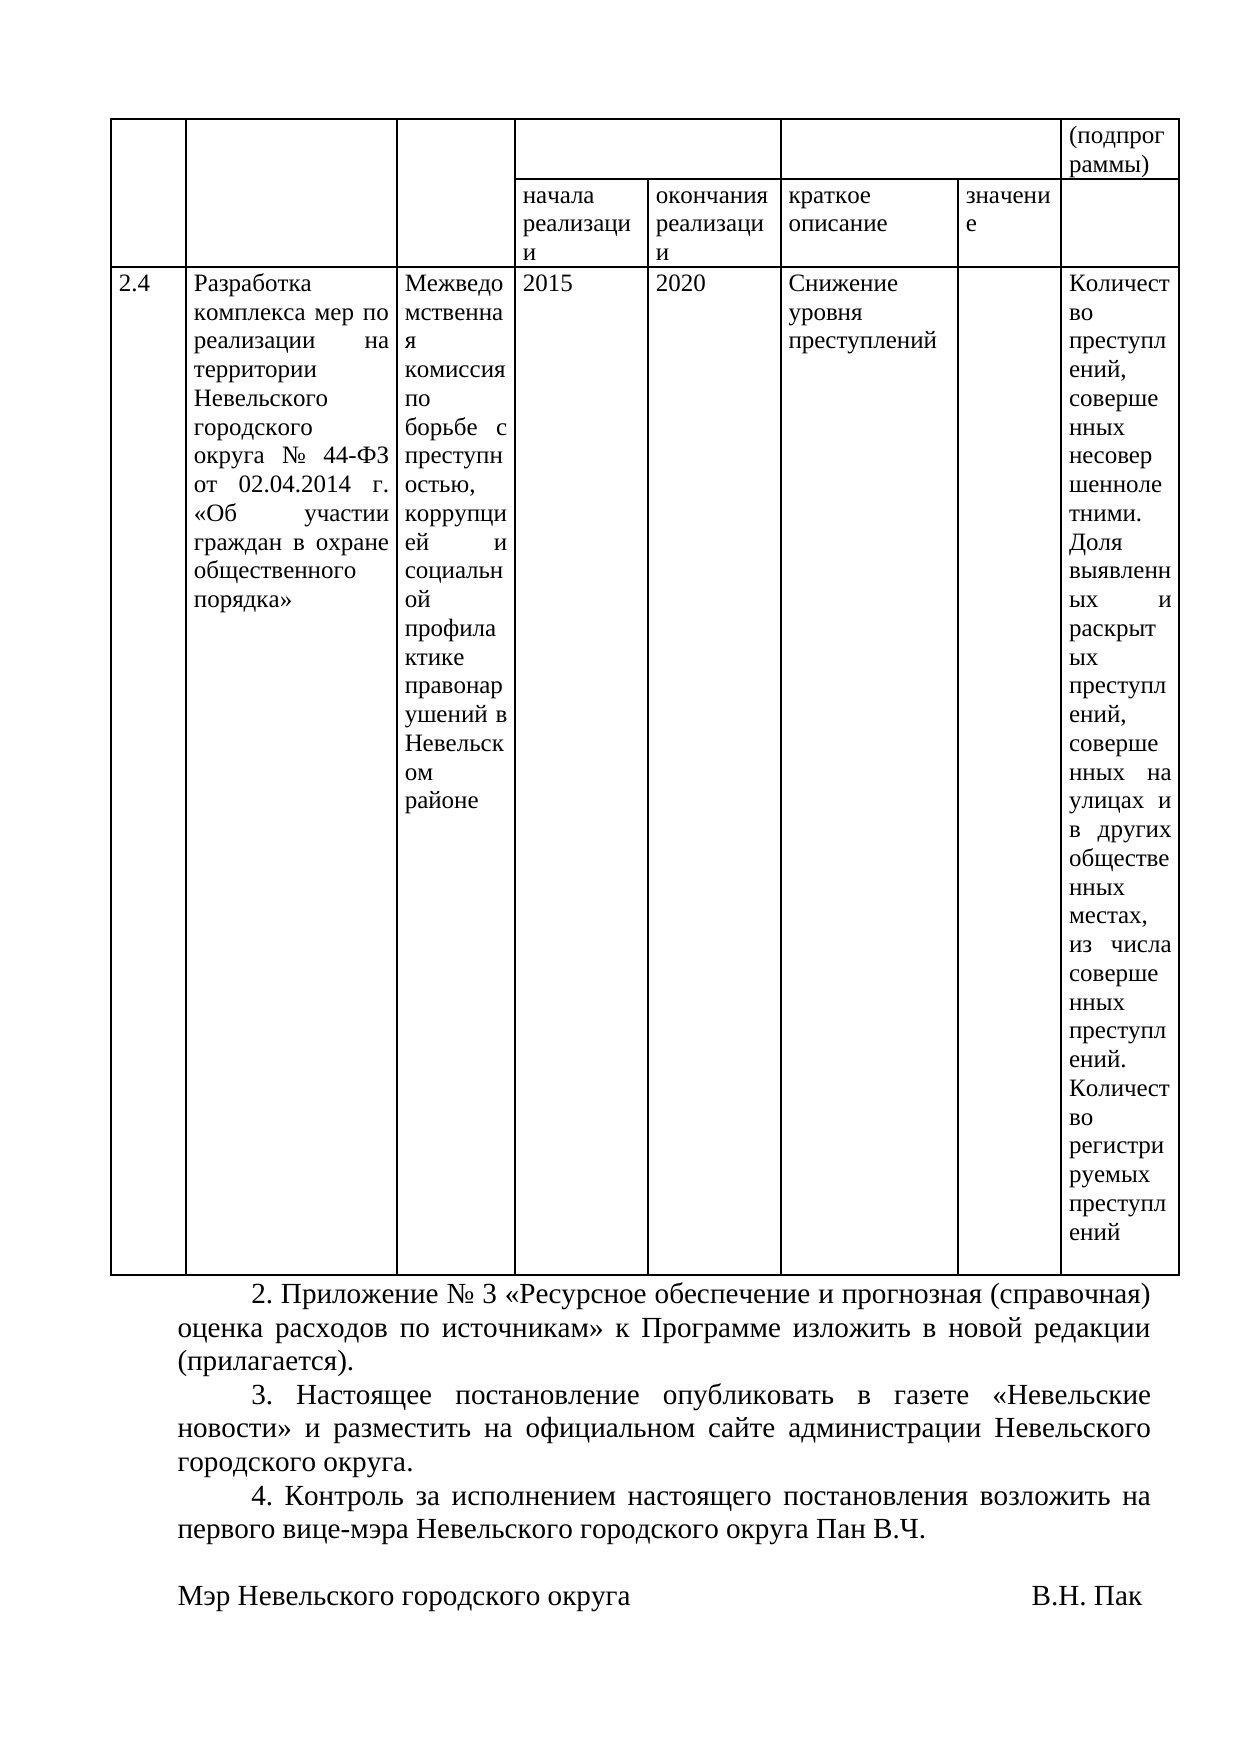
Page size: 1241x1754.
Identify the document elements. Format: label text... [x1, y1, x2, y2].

table_header Срок [516, 120, 780, 178]
text 4. Контроль за исполнением настоящего постановления возложить на первого вице-мэра Невельского городского округа Пан В.Ч. [177, 1478, 1152, 1545]
text Мэр Невельского городского округа В.Н. Пак [177, 1578, 1152, 1612]
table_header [782, 120, 1060, 178]
table_cell Разработка комплекса мер по реализации на территории Невельского городского округа № 44-ФЗ от 02.04.2014 г. «Об участии граждан в охране общественного порядка» [187, 268, 396, 1274]
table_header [398, 120, 514, 266]
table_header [187, 120, 396, 266]
table_cell краткое описание [782, 180, 957, 266]
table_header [1062, 120, 1178, 178]
table_header № [112, 120, 185, 266]
table_cell значение [959, 180, 1060, 266]
text 3. Настоящее постановление опубликовать в газете «Невельские новости» и разместить на официальном сайте администрации Невельского городского округа. [177, 1377, 1152, 1478]
table_cell [959, 268, 1060, 1274]
table_cell Количество преступлений, совершенных несовершеннолетними. Доля выявленных и раскрытых преступлений, совершенных на улицах и в других общественных местах, из числа совершенных преступлений. Количество регистрируемых преступлений [1062, 268, 1178, 1274]
table_cell начала реализации [516, 180, 647, 266]
table_cell Снижение уровня преступлений [782, 268, 957, 1274]
table_cell окончания реализации [649, 180, 780, 266]
table_cell 2015 [516, 268, 647, 1274]
table_cell 2.4 [112, 268, 185, 1274]
table_cell 2020 [649, 268, 780, 1274]
table_cell Межведомственная комиссия по борьбе с преступностью, коррупцией и социальной профилактике правонарушений в Невельском районе [398, 268, 514, 1274]
table_cell [1062, 180, 1178, 266]
text 2. Приложение № 3 «Ресурсное обеспечение и прогнозная (справочная) оценка расходов по источникам» к Программе изложить в новой редакции (прилагается). [177, 1276, 1152, 1377]
